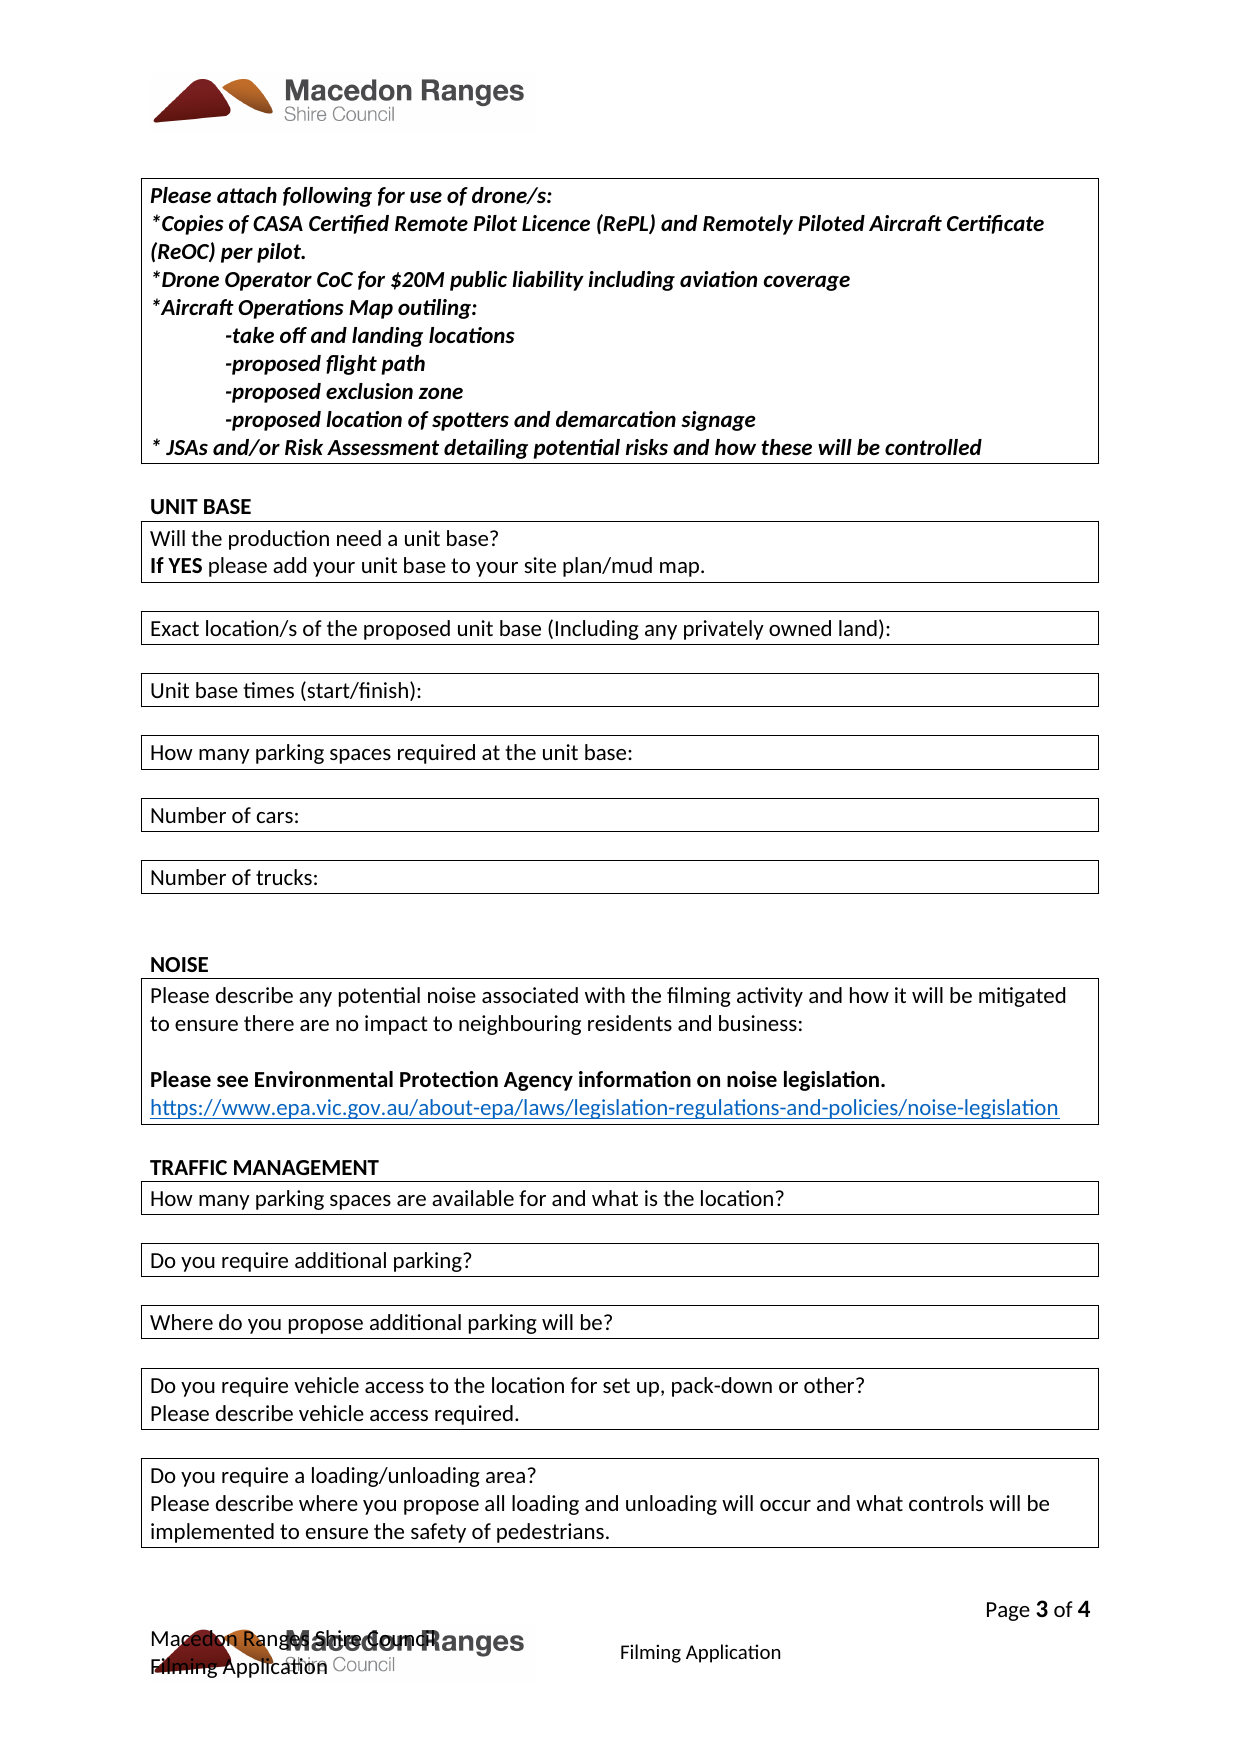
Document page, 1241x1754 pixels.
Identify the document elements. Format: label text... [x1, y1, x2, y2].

text https://www.epa.vic.gov.au/about-epa/laws/legislation-regulations-and-policies/noise-legislation [142, 1090, 1098, 1124]
text How many parking spaces required at the unit base: [142, 736, 1098, 769]
text *Aircraft Operations Map outiling: [150, 293, 1090, 321]
text -proposed exclusion zone [150, 377, 1090, 405]
text Number of cars: [142, 799, 1098, 831]
text Will the production need a unit base? [142, 522, 1098, 548]
text Please see Environmental Protection Agency information on noise legislation. [150, 1066, 1090, 1090]
text Where do you propose additional parking will be? [142, 1306, 1098, 1338]
text Please describe vehicle access required. [142, 1396, 1098, 1429]
text Please describe where you propose all loading and unloading will occur and what controls will be implemented to ensure the safety of pedestrians. [142, 1486, 1098, 1547]
text -take off and landing locations [150, 321, 1090, 349]
text -proposed flight path [150, 349, 1090, 377]
text If YES please add your unit base to your site plan/mud map. [142, 548, 1098, 582]
picture [150, 1624, 536, 1683]
text How many parking spaces are available for and what is the location? [142, 1182, 1098, 1214]
text UNIT BASE [150, 492, 1090, 521]
text Unit base times (start/finish): [142, 674, 1098, 706]
picture [150, 73, 536, 132]
text NOISE [150, 950, 1090, 978]
text *Copies of CASA Certified Remote Pilot Licence (RePL) and Remotely Piloted Aircraft Certificate (ReOC) per pilot. [150, 209, 1090, 265]
text TRAFFIC MANAGEMENT [150, 1153, 1090, 1181]
text Do you require vehicle access to the location for set up, pack-down or other? [142, 1369, 1098, 1396]
text *Drone Operator CoC for $20M public liability including aviation coverage [150, 265, 1090, 293]
text Please attach following for use of drone/s: [142, 179, 1098, 209]
text Number of trucks: [142, 861, 1098, 893]
text * JSAs and/or Risk Assessment detailing potential risks and how these will be controlled [142, 430, 1098, 463]
text -proposed location of spotters and demarcation signage [150, 405, 1090, 430]
text Please describe any potential noise associated with the filming activity and how it will be mitigated to ensure there are no impact to neighbouring residents and business: [142, 979, 1098, 1037]
text Do you require additional parking? [142, 1244, 1098, 1276]
text Exact location/s of the proposed unit base (Including any privately owned land): [142, 612, 1098, 644]
text Do you require a loading/unloading area? [142, 1459, 1098, 1486]
